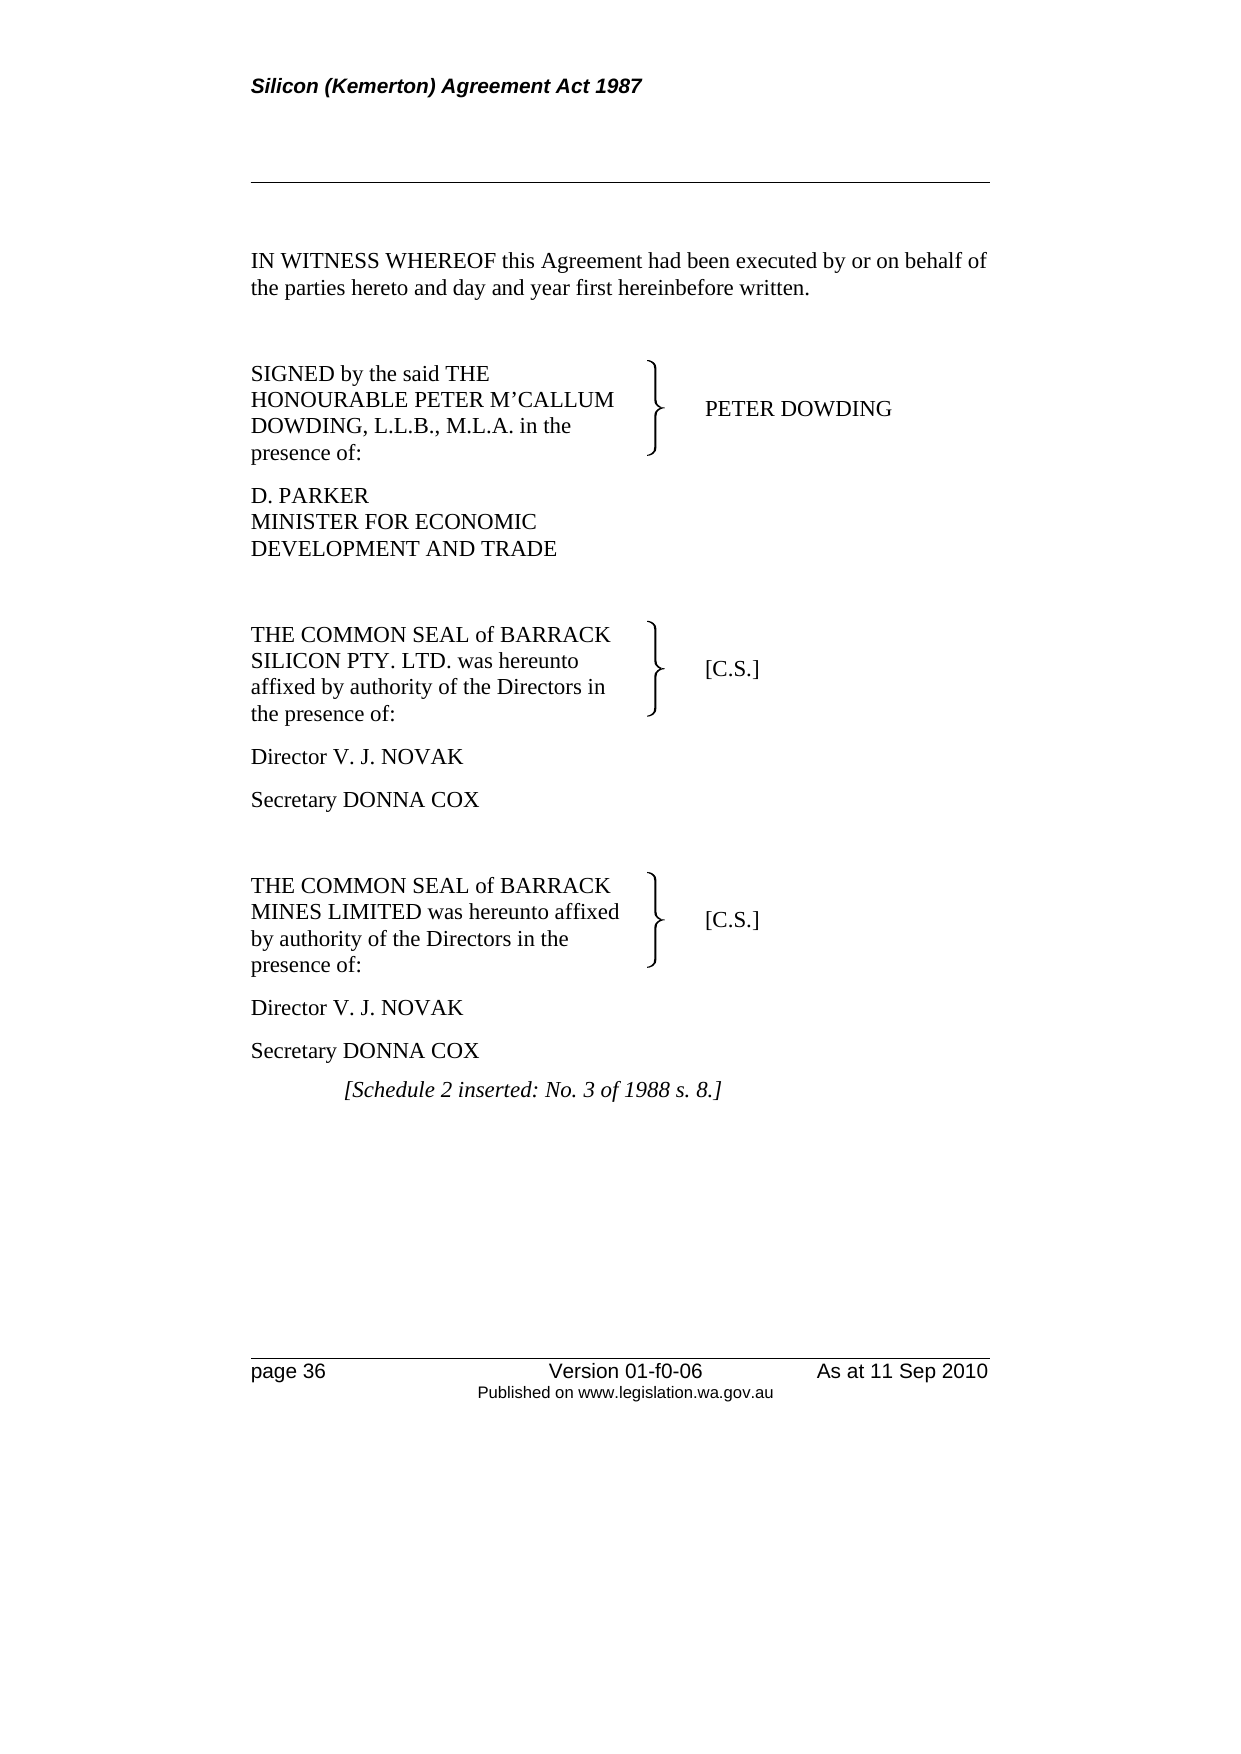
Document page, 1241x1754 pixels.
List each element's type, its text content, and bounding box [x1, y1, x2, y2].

table_header THE COMMON SEAL of BARRACK SILICON PTY. LTD. was hereunto affixed by authority of the Directors in the presence of: Director V. J. NOVAK Secretary DONNA COX [239, 604, 634, 812]
table_header THE COMMON SEAL of BARRACK MINES LIMITED was hereunto affixed by authority of the Directors in the presence of: Director V. J. NOVAK Secretary DONNA COX [239, 855, 634, 1063]
table_header PETER DOWDING [694, 343, 974, 561]
text [Schedule 2 inserted: No. 3 of 1988 s. 8.] [251, 1076, 990, 1102]
table_header [C.S.] [694, 604, 974, 812]
text IN WITNESS WHEREOF this Agreement had been executed by or on behalf of the parties hereto and day and year first hereinbefore written. [251, 247, 990, 300]
table_header [635, 343, 693, 561]
table_header [635, 855, 693, 1063]
table_header [C.S.] [694, 855, 974, 1063]
table_header SIGNED by the said THE HONOURABLE PETER M’CALLUM DOWDING, L.L.B., M.L.A. in the presence of: D. PARKER MINISTER FOR ECONOMIC DEVELOPMENT AND TRADE [239, 343, 634, 561]
table_header [635, 604, 693, 812]
